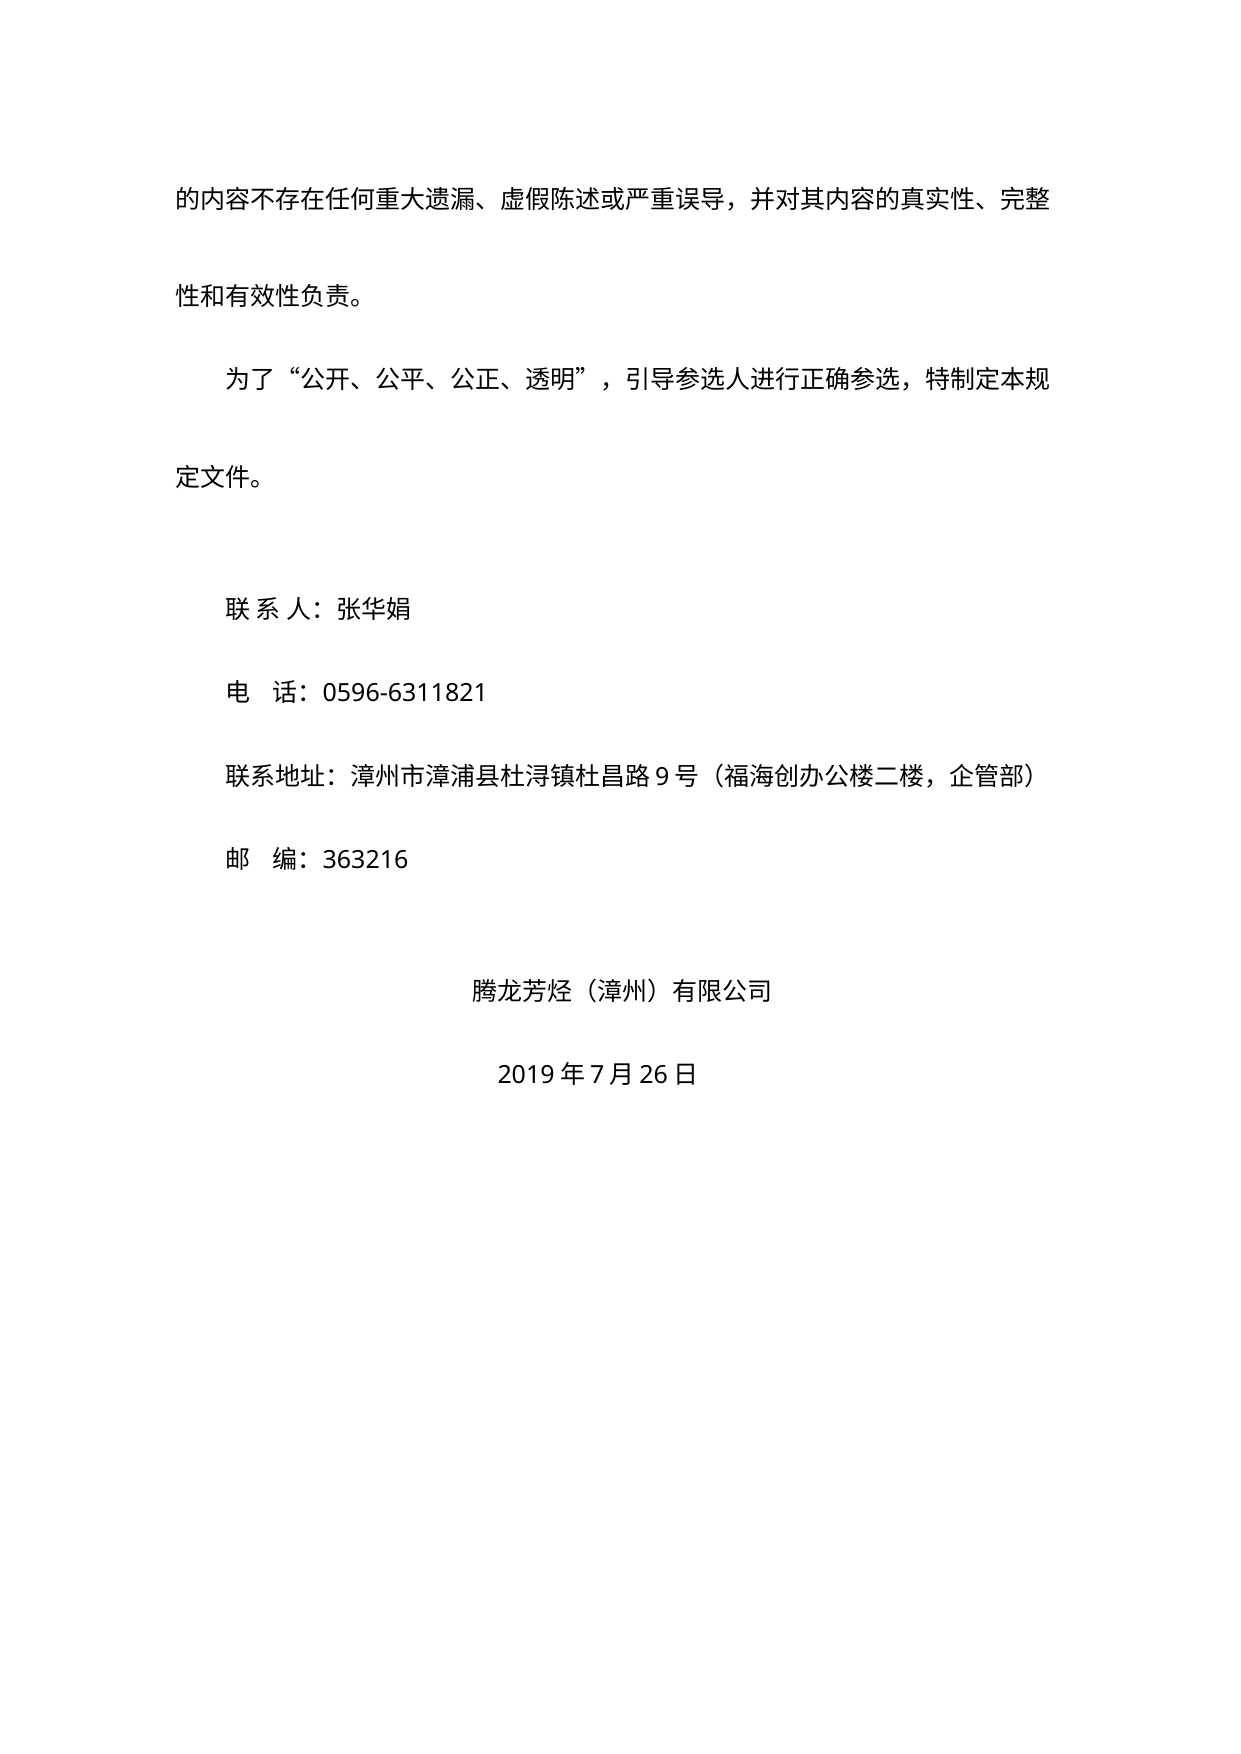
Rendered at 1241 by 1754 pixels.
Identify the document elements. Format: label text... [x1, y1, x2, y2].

text 电 话：0596-6311821 [175, 658, 1065, 723]
text 为了“公开、公平、公正、透明”，引导参选人进行正确参选，特制定本规定文件。 [175, 345, 1065, 508]
text 邮 编：363216 [175, 825, 1065, 890]
text 腾龙芳烃（漳州）有限公司 [175, 957, 1065, 1022]
text 2019年7月26日 [175, 1041, 1065, 1106]
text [175, 165, 1065, 327]
text 联 系 人：张华娟 [175, 575, 1065, 640]
text 联系地址：漳州市漳浦县杜浔镇杜昌路9号（福海创办公楼二楼，企管部） [175, 742, 1065, 807]
